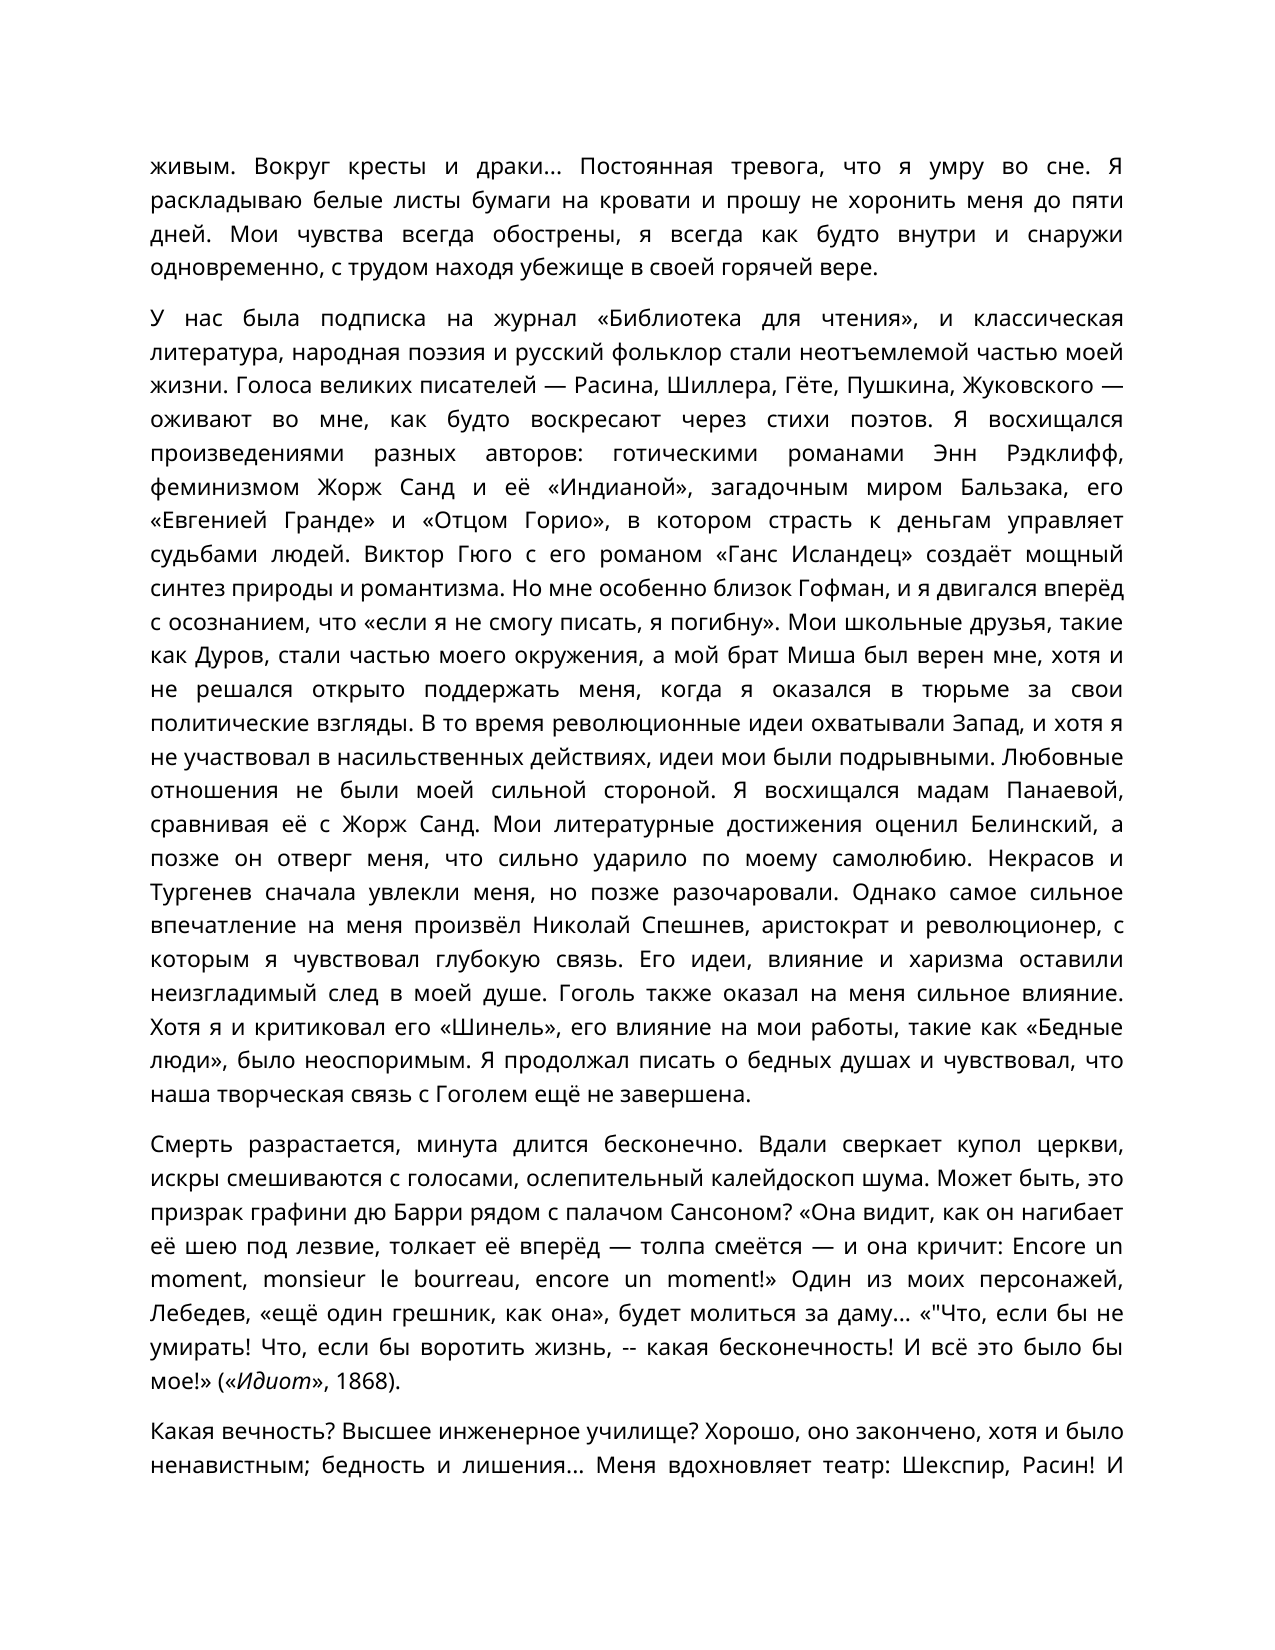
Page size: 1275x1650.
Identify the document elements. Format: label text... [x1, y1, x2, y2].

text Смерть разрастается, минута длится бесконечно. Вдали сверкает купол церкви, искры смешиваются с голосами, ослепительный калейдоскоп шума. Может быть, это призрак графини дю Барри рядом с палачом Сансоном? «Она видит, как он нагибает её шею под лезвие, толкает её вперёд — толпа смеётся — и она кричит: Encore un moment, monsieur le bourreau, encore un moment!» Один из моих персонажей, Лебедев, «ещё один грешник, как она», будет молиться за даму... «"Что, если бы не умирать! Что, если бы воротить жизнь, -- какая бесконечность! И всё это было бы мое!» («Идиот», 1868). [150, 1128, 1125, 1396]
text У нас была подписка на журнал «Библиотека для чтения», и классическая литература, народная поэзия и русский фольклор стали неотъемлемой частью моей жизни. Голоса великих писателей — Расина, Шиллера, Гёте, Пушкина, Жуковского — оживают во мне, как будто воскресают через стихи поэтов. Я восхищался произведениями разных авторов: готическими романами Энн Рэдклифф, феминизмом Жорж Санд и её «Индианой», загадочным миром Бальзака, его «Евгенией Гранде» и «Отцом Горио», в котором страсть к деньгам управляет судьбами людей. Виктор Гюго с его романом «Ганс Исландец» создаёт мощный синтез природы и романтизма. Но мне особенно близок Гофман, и я двигался вперёд с осознанием, что «если я не смогу писать, я погибну». Мои школьные друзья, такие как Дуров, стали частью моего окружения, а мой брат Миша был верен мне, хотя и не решался открыто поддержать меня, когда я оказался в тюрьме за свои политические взгляды. В то время революционные идеи охватывали Запад, и хотя я не участвовал в насильственных действиях, идеи мои были подрывными. Любовные отношения не были моей сильной стороной. Я восхищался мадам Панаевой, сравнивая её с Жорж Санд. Мои литературные достижения оценил Белинский, а позже он отверг меня, что сильно ударило по моему самолюбию. Некрасов и Тургенев сначала увлекли меня, но позже разочаровали. Однако самое сильное впечатление на меня произвёл Николай Спешнев, аристократ и революционер, с которым я чувствовал глубокую связь. Его идеи, влияние и харизма оставили неизгладимый след в моей душе. Гоголь также оказал на меня сильное влияние. Хотя я и критиковал его «Шинель», его влияние на мои работы, такие как «Бедные люди», было неоспоримым. Я продолжал писать о бедных душах и чувствовал, что наша творческая связь с Гоголем ещё не завершена. [150, 302, 1125, 1109]
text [150, 1415, 1125, 1480]
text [150, 150, 1125, 282]
